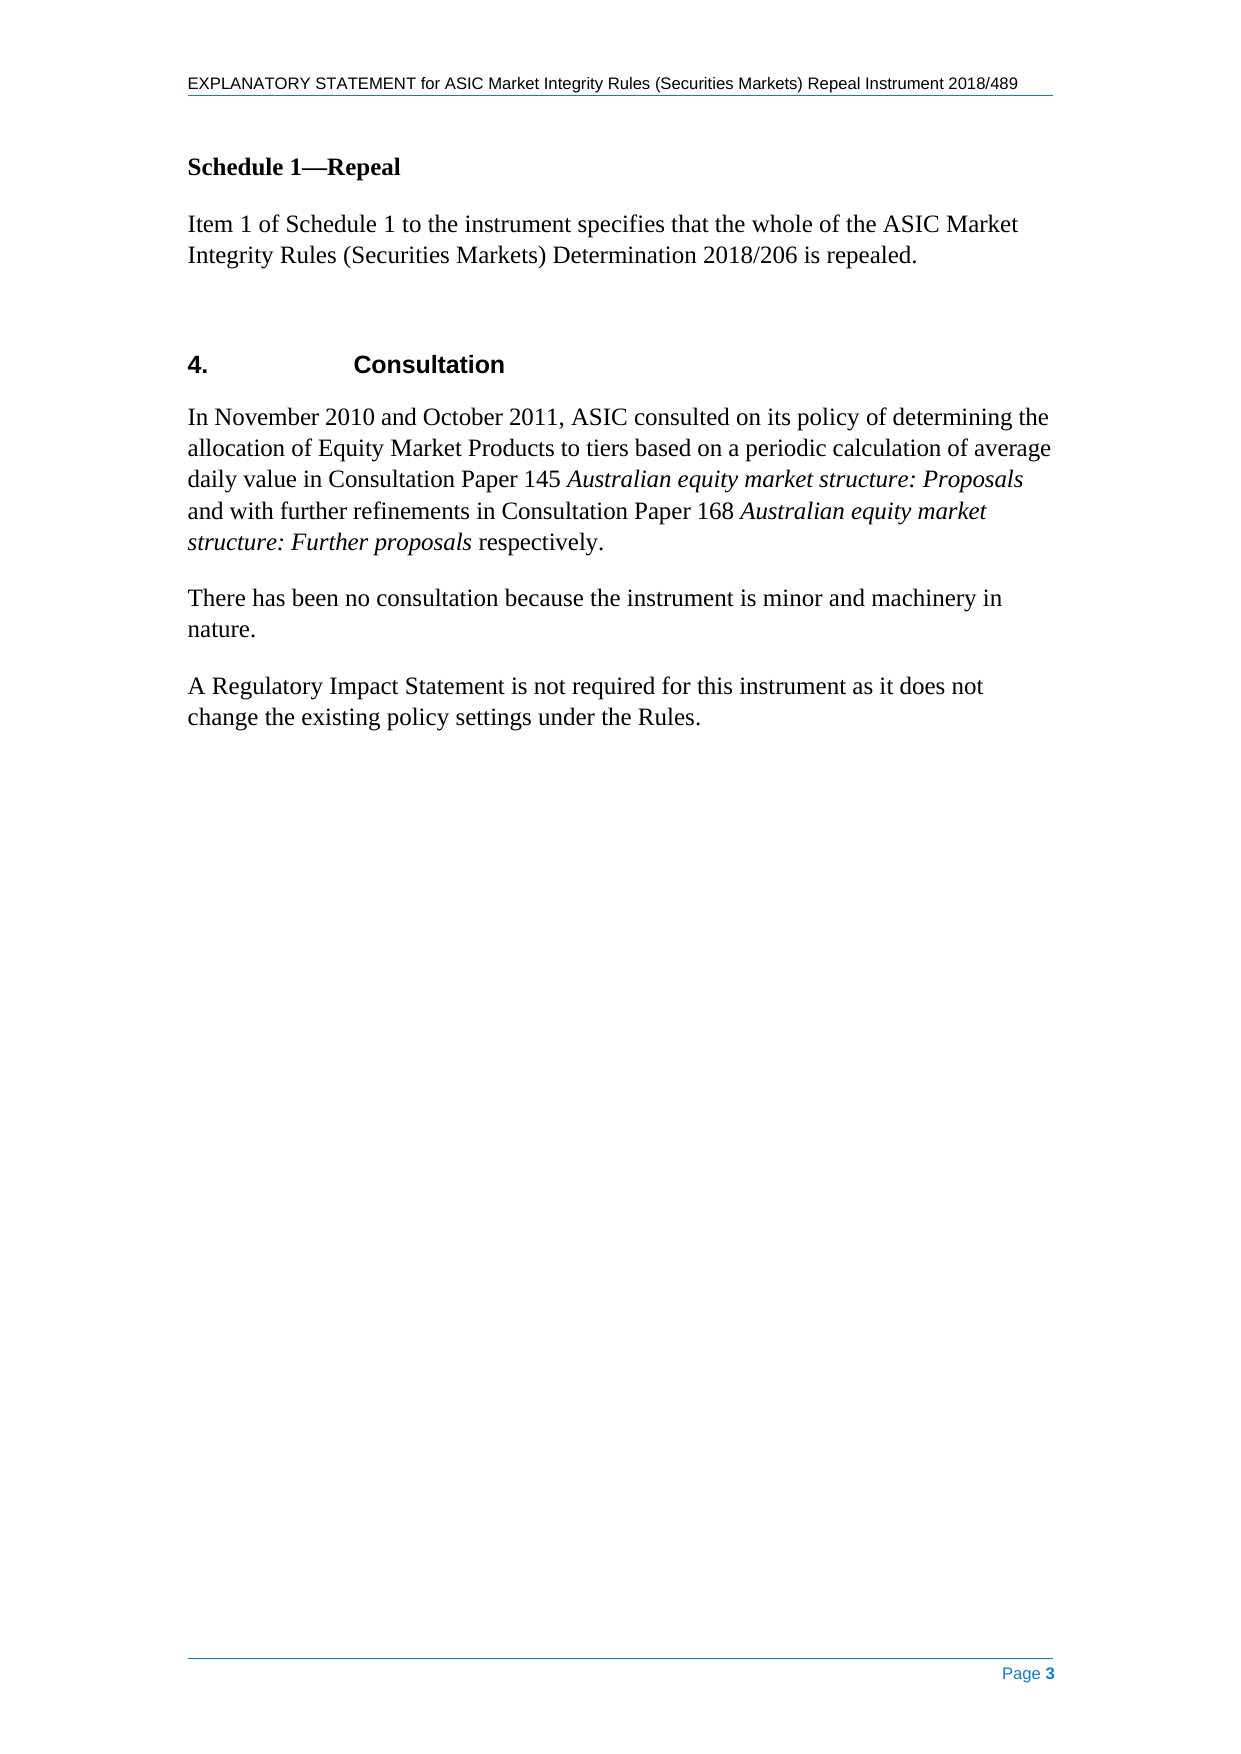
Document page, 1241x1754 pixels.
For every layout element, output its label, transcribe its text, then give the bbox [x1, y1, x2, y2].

text A Regulatory Impact Statement is not required for this instrument as it does not change the existing policy settings under the Rules. [187, 668, 1053, 731]
list Consultation [187, 350, 1053, 379]
text Schedule 1—Repeal [187, 150, 1053, 181]
text In November 2010 and October 2011, ASIC consulted on its policy of determining the allocation of Equity Market Products to tiers based on a periodic calculation of average daily value in Consultation Paper 145 Australian equity market structure: Proposals and with further refinements in Consultation Paper 168 Australian equity market structure: Further proposals respectively. [187, 399, 1053, 556]
text There has been no consultation because the instrument is minor and machinery in nature. [187, 581, 1053, 643]
text Item 1 of Schedule 1 to the instrument specifies that the whole of the ASIC Market Integrity Rules (Securities Markets) Determination 2018/206 is repealed. [187, 206, 1053, 269]
